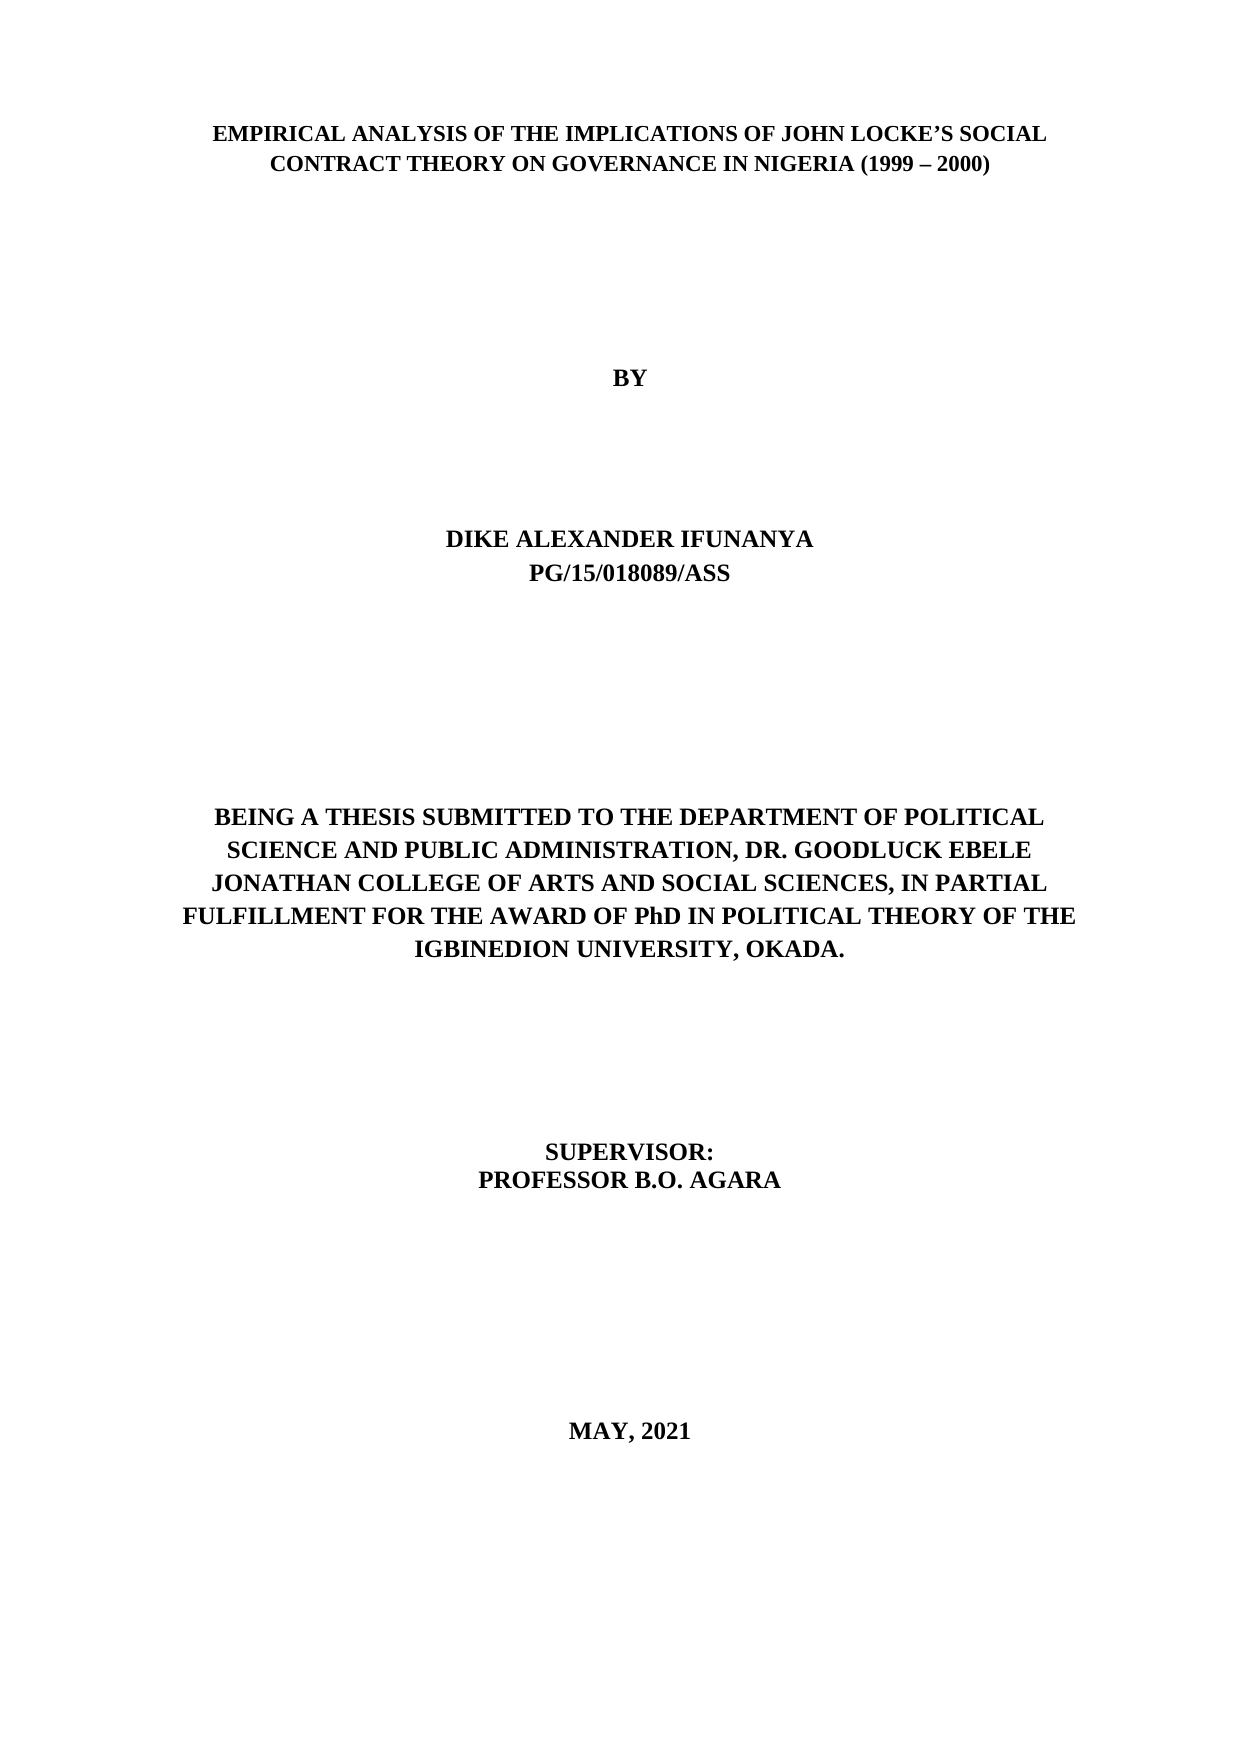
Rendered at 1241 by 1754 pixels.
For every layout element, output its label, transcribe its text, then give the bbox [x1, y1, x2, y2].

text DIKE ALEXANDER IFUNANYA PG/15/018089/ASS [446, 524, 813, 586]
subtitle BEING A THESIS SUBMITTED TO THE DEPARTMENT OF POLITICAL SCIENCE AND PUBLIC ADMINISTRATION, DR. GOODLUCK EBELE JONATHAN COLLEGE OF ARTS AND SOCIAL SCIENCES, IN PARTIAL FULFILLMENT FOR THE AWARD OF PhD IN POLITICAL THEORY OF THE IGBINEDION UNIVERSITY, OKADA. [177, 802, 1082, 963]
text EMPIRICAL ANALYSIS OF THE IMPLICATIONS OF JOHN LOCKE’S SOCIAL CONTRACT THEORY ON GOVERNANCE IN NIGERIA (1999 – 2000) [177, 120, 1083, 177]
subtitle BY [177, 363, 1083, 392]
subtitle MAY, 2021 [177, 1416, 1083, 1445]
text SUPERVISOR: PROFESSOR B.O. AGARA [478, 1137, 781, 1194]
